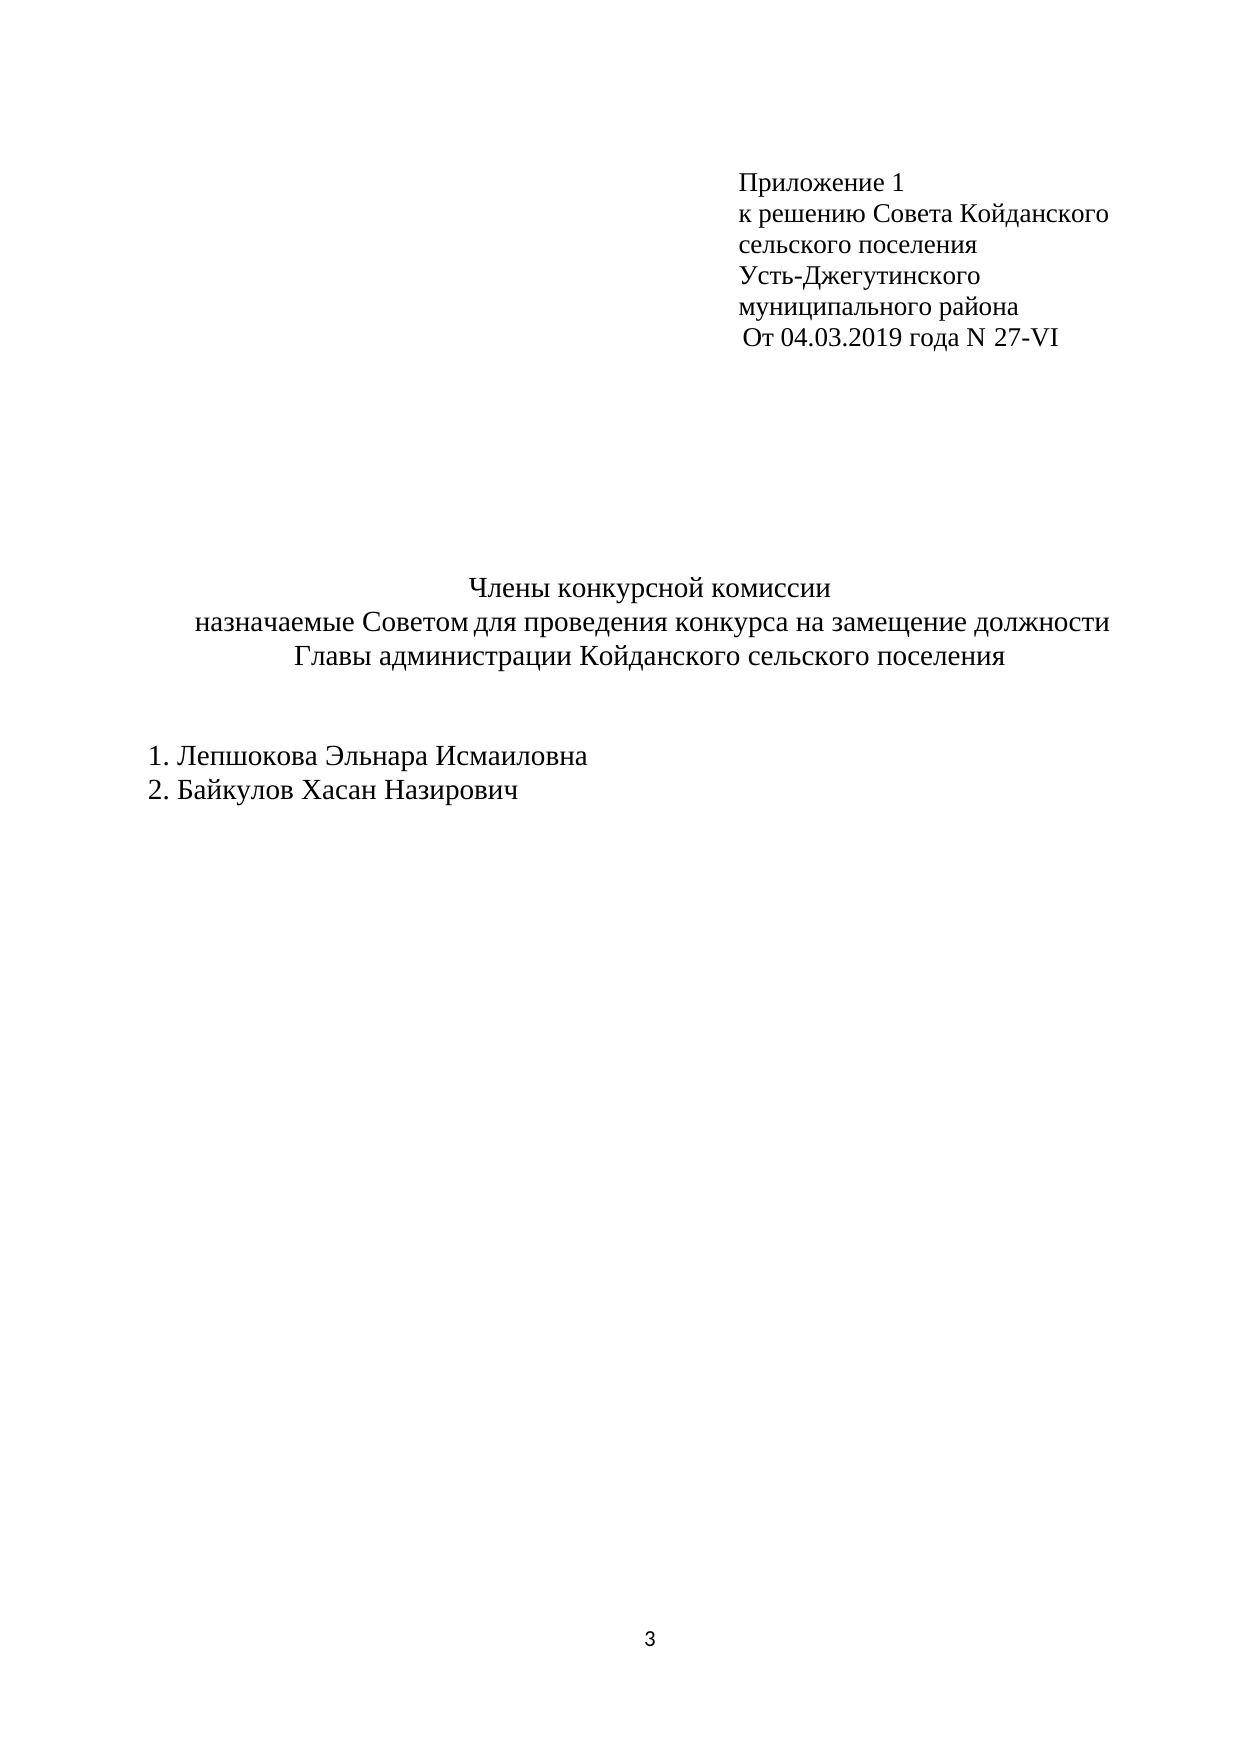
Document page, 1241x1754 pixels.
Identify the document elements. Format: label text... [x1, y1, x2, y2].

list 2. Байкулов Хасан Назирович [148, 772, 1152, 805]
text назначаемые Советом для проведения конкурса на замещение должности Главы администрации Койданского сельского поселения [148, 604, 1152, 671]
text Члены конкурсной комиссии [148, 571, 1152, 604]
text От 04.03.2019 года N 27-VI [148, 321, 1152, 353]
list 1. Лепшокова Эльнара Исмаиловна [148, 738, 1152, 772]
text к решению Совета Койданского [738, 197, 1152, 228]
text Усть-Джегутинского муниципального района [738, 259, 1152, 321]
text Приложение 1 [738, 166, 1152, 197]
text сельского поселения [738, 228, 1152, 259]
